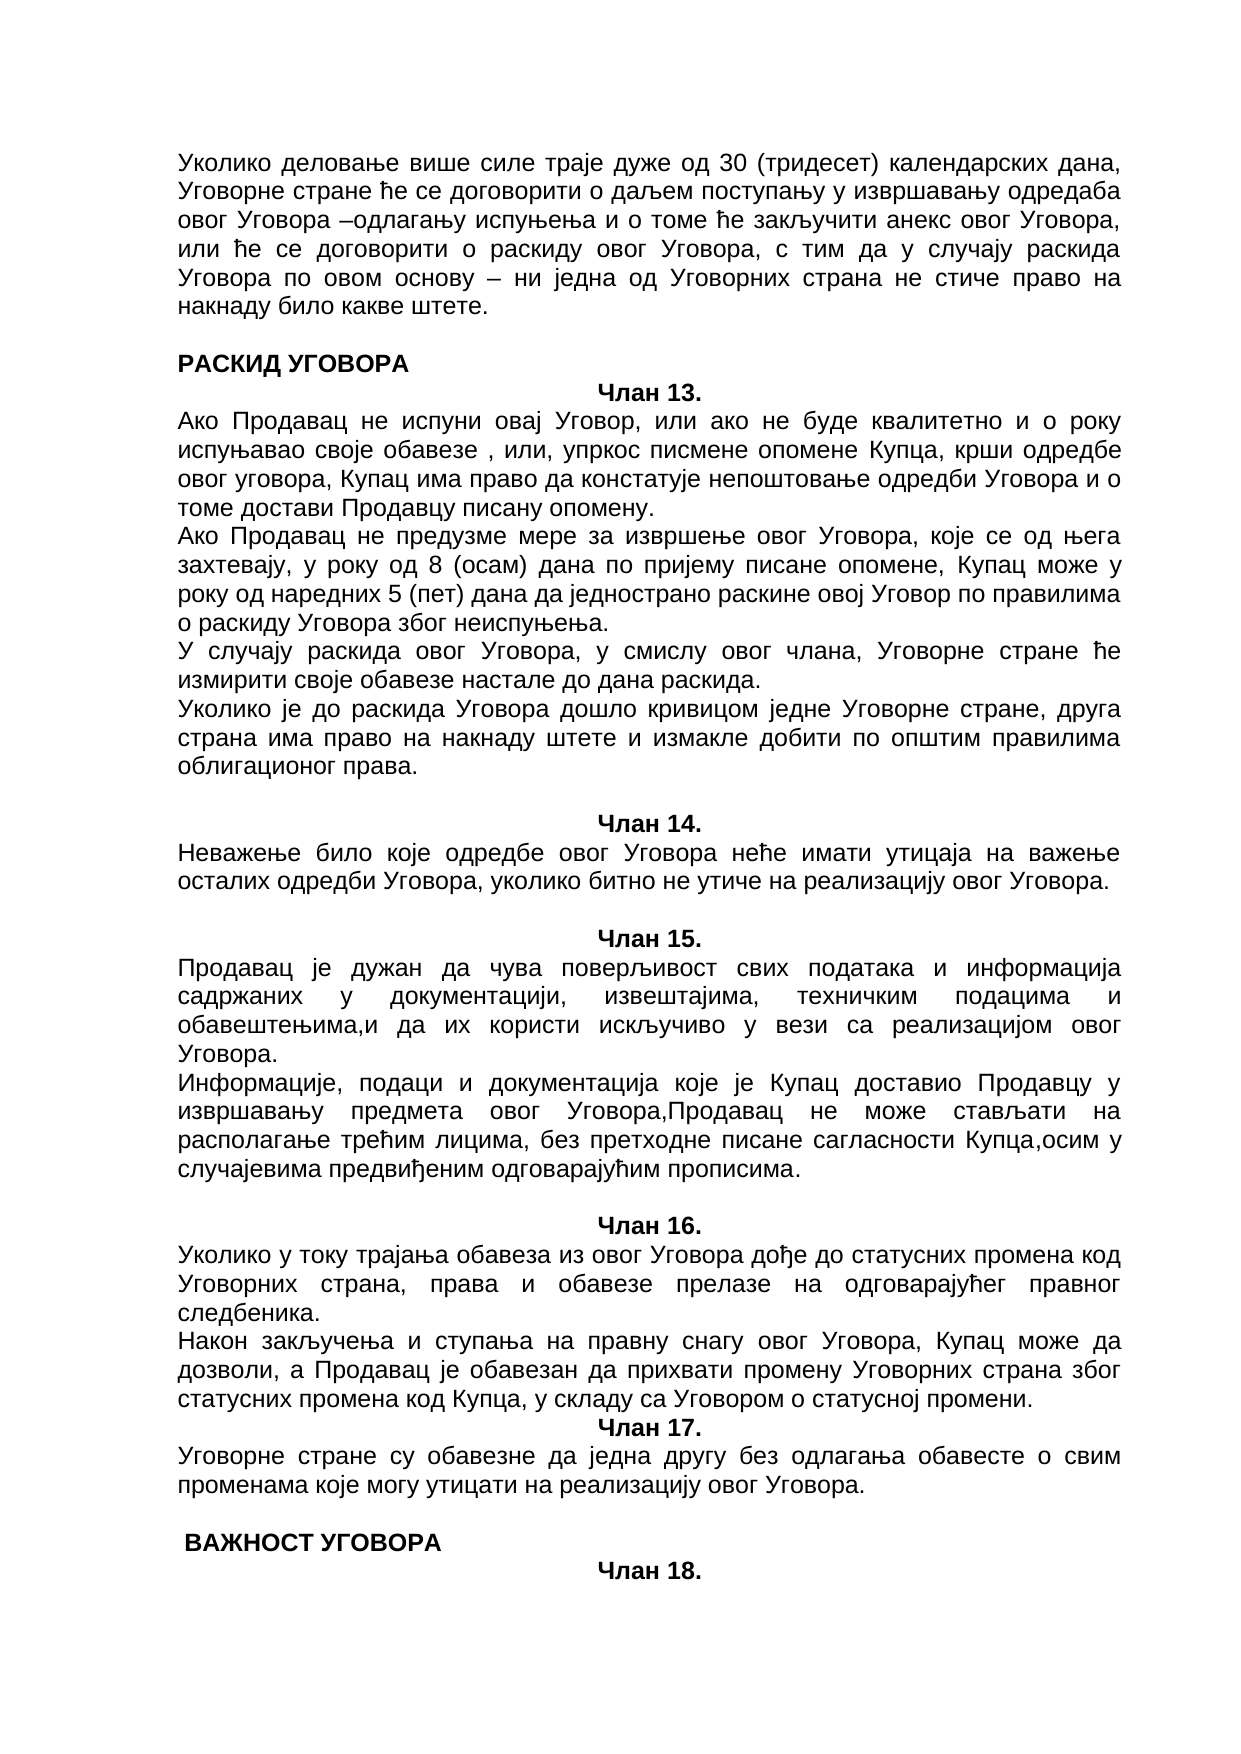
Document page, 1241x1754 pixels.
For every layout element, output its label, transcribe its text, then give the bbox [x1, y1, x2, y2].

text Члан 15. [177, 924, 1122, 953]
text Члан 14. [177, 809, 1122, 838]
text Уколико је до раскида Уговора дошло кривицом једне Уговорне стране, друга страна има право на накнаду штете и измакле добити по општим правилима облигационог права. [177, 694, 1122, 780]
text Члан 16. [177, 1211, 1122, 1240]
text Ако Продавац не предузме мере за извршење овог Уговора, које се од њега захтевају, у року од 8 (осам) дана по пријему писане опомене, Купац може у року од наредних 5 (пет) дана да једнострано раскине овој Уговор по правилима о раскиду Уговора због неиспуњења. [177, 521, 1122, 636]
text Члан 17. [177, 1413, 1122, 1441]
text Члан 13. [177, 378, 1122, 406]
text У случају раскида овог Уговора, у смислу овог члана, Уговорне стране ће измирити своје обавезе настале до дана раскида. [177, 636, 1122, 694]
text Продавац је дужан да чува поверљивост свих података и информација садржаних у документацији, извештајима, техничким подацима и обавештењима,и да их користи искључиво у вези са реализацијом овог Уговора. [177, 953, 1122, 1068]
text Уколико у току трајања обавеза из овог Уговора дође до статусних промена код Уговорних страна, права и обавезе прелазе на одговарајућег правног следбеника. [177, 1240, 1122, 1326]
text Ако Продавац не испуни овај Уговор, или ако не буде квалитетно и о року испуњавао своје обавезе , или, упркос писмене опомене Купца, крши одредбе овог уговора, Купац има право да констатује непоштовање одредби Уговора и о томе достави Продавцу писану опомену. [177, 406, 1122, 521]
text Члан 18. [177, 1556, 1122, 1585]
text РАСКИД УГОВОРА [177, 349, 1122, 378]
text ВАЖНОСТ УГОВОРА [177, 1528, 1122, 1556]
text Информације, подаци и документација које је Купац доставио Продавцу у извршавању предмета овог Уговора,Продавац не може стављати на располагање трећим лицима, без претходне писане сагласности Купца,осим у случајевима предвиђеним одговарајућим прописима. [177, 1068, 1122, 1183]
text Уколико деловање више силе траје дуже од 30 (тридесет) календарских дана, Уговорне стране ће се договорити о даљем поступању у извршавању одредаба овог Уговора –одлагању испуњења и о томе ће закључити анекс овог Уговора, или ће се договорити о раскиду овог Уговора, с тим да у случају раскида Уговора по овом основу – ни једна од Уговорних страна не стиче право на накнаду било какве штете. [177, 148, 1122, 320]
text Након закључења и ступања на правну снагу овог Уговора, Купац може да дозволи, а Продавац је обавезан да прихвати промену Уговорних страна због статусних промена код Купца, у складу са Уговором о статусној промени. [177, 1326, 1122, 1413]
text Неважење било које одредбе овог Уговора неће имати утицаја на важење осталих одредби Уговора, уколико битно не утиче на реализацију овог Уговора. [177, 838, 1122, 895]
text Уговорне стране су обавезне да једна другу без одлагања обавесте о свим променама које могу утицати на реализацију овог Уговора. [177, 1441, 1122, 1499]
